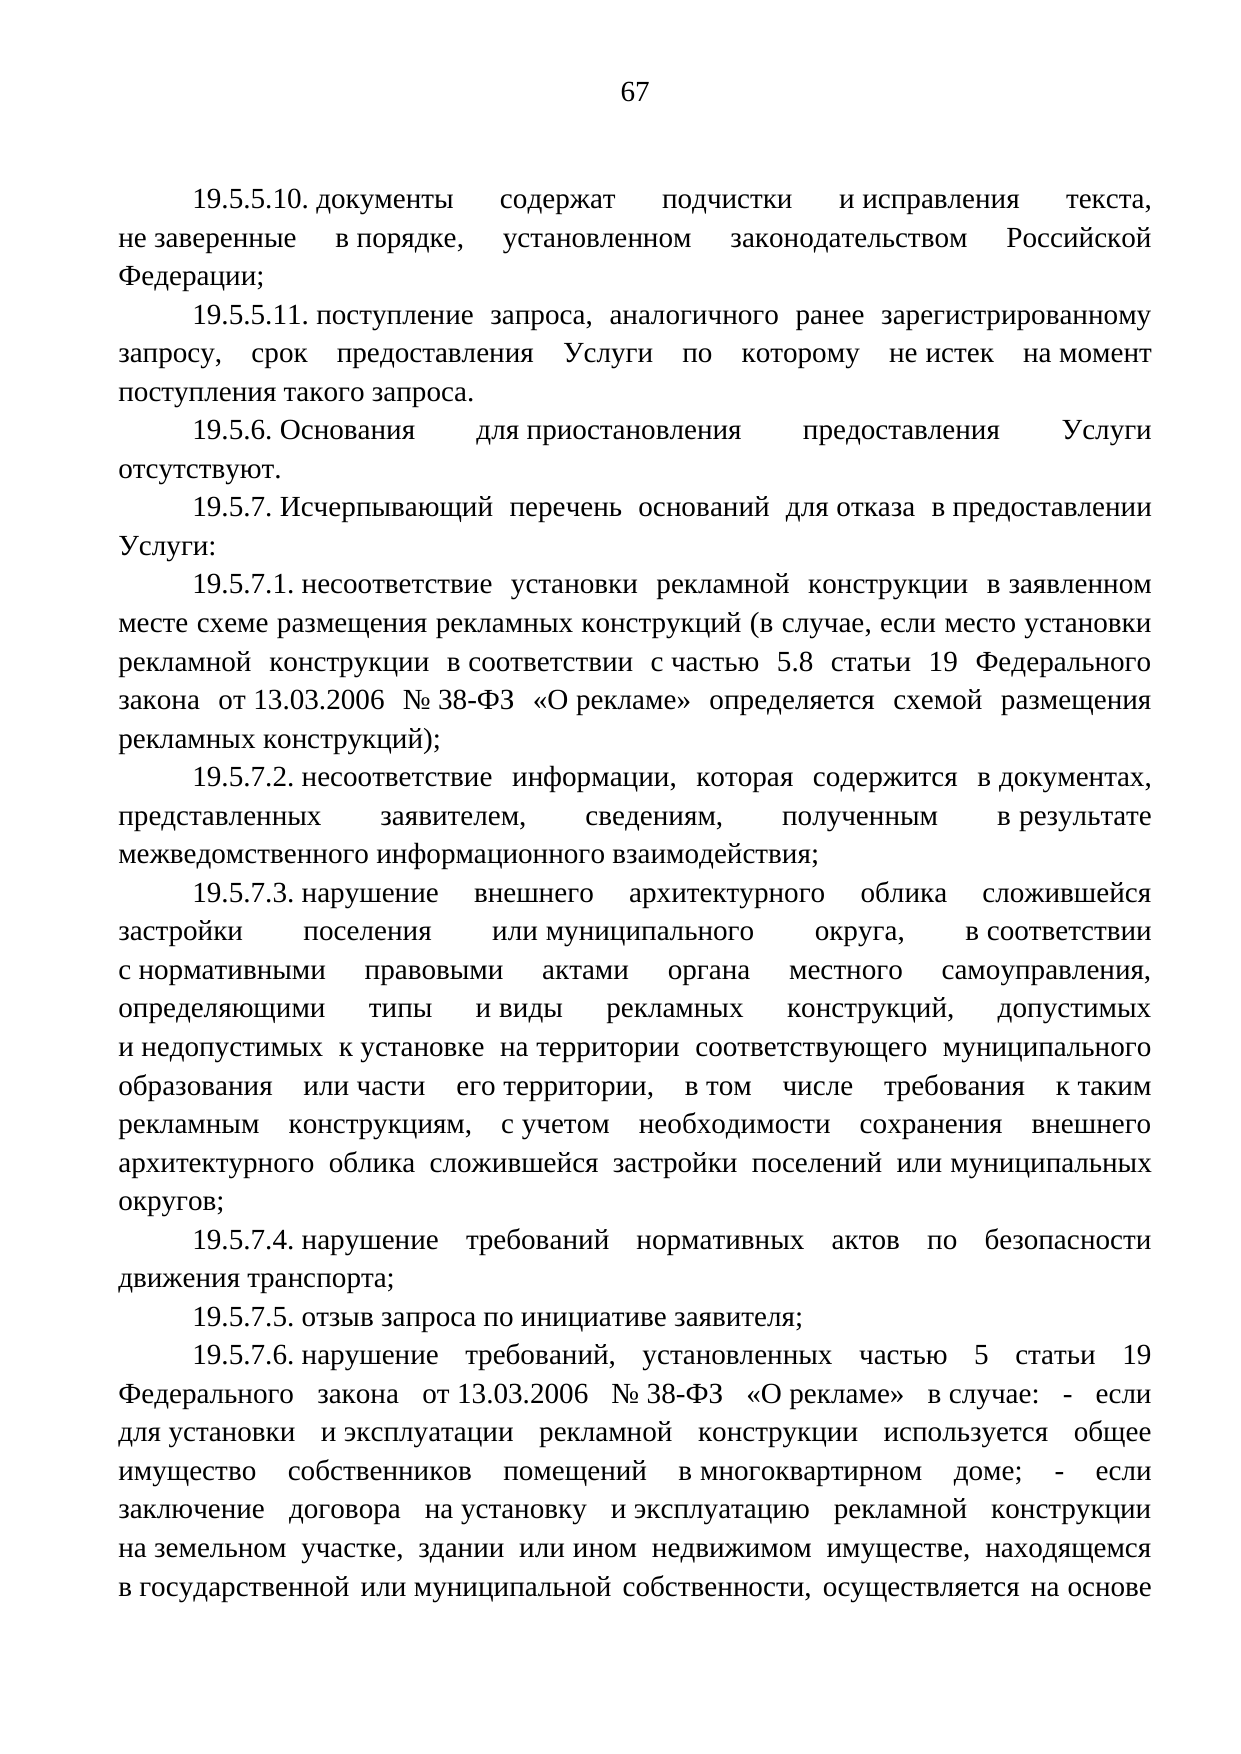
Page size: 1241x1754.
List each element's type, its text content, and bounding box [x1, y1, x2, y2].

text 19.5.5.10. документы содержат подчистки и исправления текста, не заверенные в порядке, установленном законодательством Российской Федерации; [118, 181, 1152, 292]
text 19.5.7.1. несоответствие установки рекламной конструкции в заявленном месте схеме размещения рекламных конструкций (в случае, если место установки рекламной конструкции в соответствии с частью 5.8 статьи 19 Федерального закона от 13.03.2006 № 38⁠-⁠ФЗ «О рекламе» определяется схемой размещения рекламных конструкций); [118, 567, 1152, 754]
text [118, 1337, 1152, 1602]
text 19.5.7.4. нарушение требований нормативных актов по безопасности движения транспорта; [118, 1222, 1152, 1294]
text 19.5.7.2. несоответствие информации, которая содержится в документах, представленных заявителем, сведениям, полученным в результате межведомственного информационного взаимодействия; [118, 759, 1152, 870]
text 19.5.7.3. нарушение внешнего архитектурного облика сложившейся застройки поселения или муниципального округа, в соответствии с нормативными правовыми актами органа местного самоуправления, определяющими типы и виды рекламных конструкций, допустимых и недопустимых к установке на территории соответствующего муниципального образования или части его территории, в том числе требования к таким рекламным конструкциям, с учетом необходимости сохранения внешнего архитектурного облика сложившейся застройки поселений или муниципальных округов; [118, 875, 1152, 1217]
text 19.5.7.5. отзыв запроса по инициативе заявителя; [118, 1299, 1152, 1332]
text 19.5.5.11. поступление запроса, аналогичного ранее зарегистрированному запросу, срок предоставления Услуги по которому не истек на момент поступления такого запроса. [118, 297, 1152, 407]
text 19.5.6. Основания для приостановления предоставления Услуги отсутствуют. [118, 412, 1152, 484]
text 19.5.7. Исчерпывающий перечень оснований для отказа в предоставлении Услуги: [118, 489, 1152, 562]
